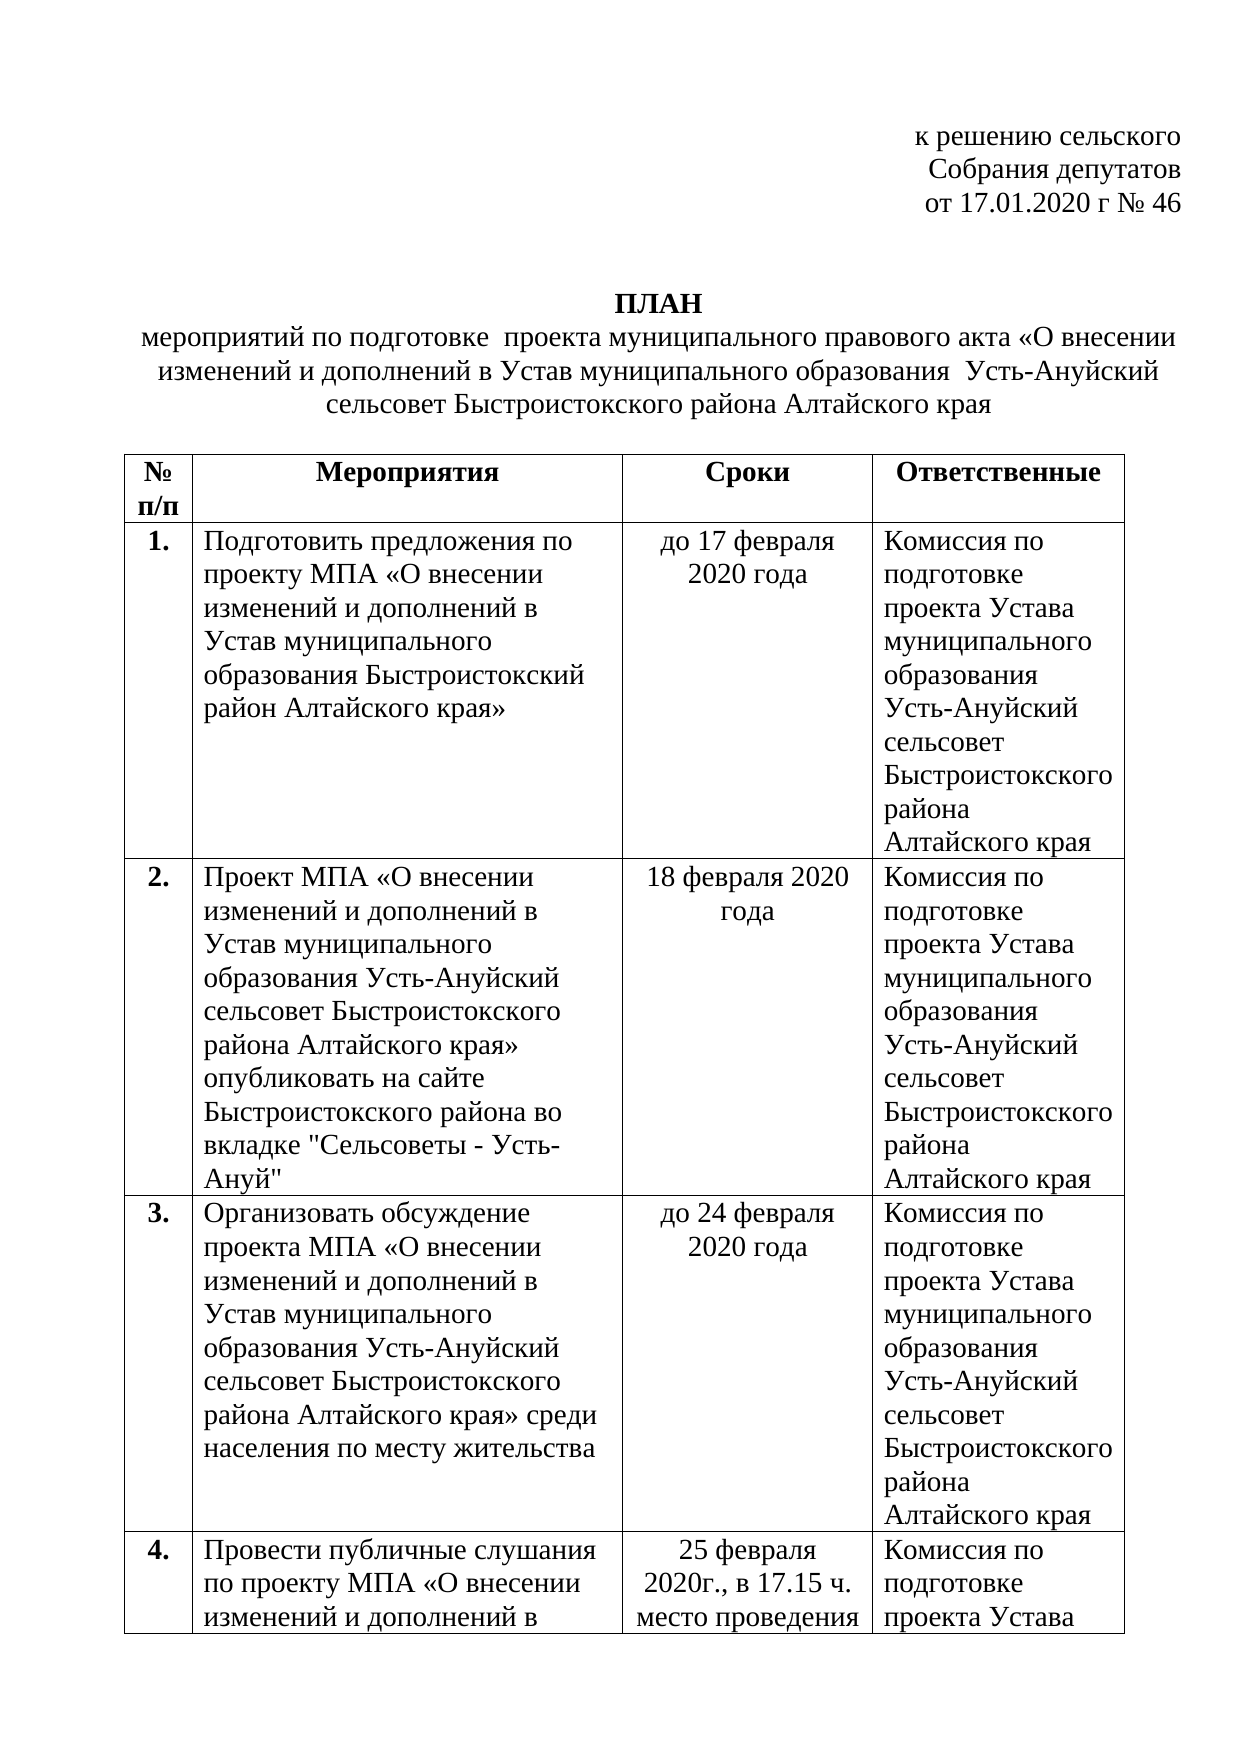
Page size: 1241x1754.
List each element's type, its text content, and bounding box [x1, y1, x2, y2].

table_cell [873, 1532, 1124, 1633]
table_header Сроки [623, 455, 872, 522]
table_cell 1. [125, 523, 192, 858]
table_cell Организовать обсуждение проекта МПА «О внесении изменений и дополнений в Устав муниципального образования Усть-Ануйский сельсовет Быстроистокского района Алтайского края» среди населения по месту жительства [193, 1196, 622, 1531]
text мероприятий по подготовке проекта муниципального правового акта «О внесении изменений и дополнений в Устав муниципального образования Усть-Ануйский сельсовет Быстроистокского района Алтайского края [136, 319, 1181, 420]
table_cell 18 февраля 2020 года [623, 859, 872, 1194]
table_cell до 17 февраля 2020 года [623, 523, 872, 858]
table_cell Комиссия по подготовке проекта Устава муниципального образования Усть-Ануйский сельсовет Быстроистокского района Алтайского края [873, 859, 1124, 1194]
text Собрания депутатов [136, 152, 1181, 185]
table_cell Проект МПА «О внесении изменений и дополнений в Устав муниципального образования Усть-Ануйский сельсовет Быстроистокского района Алтайского края» опубликовать на сайте Быстроистокского района во вкладке "Сельсоветы - Усть-Ануй" [193, 859, 622, 1194]
table_cell 4. [125, 1532, 192, 1633]
table_cell Комиссия по подготовке проекта Устава муниципального образования Усть-Ануйский сельсовет Быстроистокского района Алтайского края [873, 1196, 1124, 1531]
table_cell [193, 1532, 622, 1633]
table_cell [623, 1532, 872, 1633]
table_header № п/п [125, 455, 192, 522]
table_cell 3. [125, 1196, 192, 1531]
table_cell Комиссия по подготовке проекта Устава муниципального образования Усть-Ануйский сельсовет Быстроистокского района Алтайского края [873, 523, 1124, 858]
table_header Ответственные [873, 455, 1124, 522]
text к решению сельского [652, 118, 1181, 152]
table_cell Подготовить предложения по проекту МПА «О внесении изменений и дополнений в Устав муниципального образования Быстроистокский район Алтайского края» [193, 523, 622, 858]
table_cell до 24 февраля 2020 года [623, 1196, 872, 1531]
table_cell 2. [125, 859, 192, 1194]
text от 17.01.2020 г № 46 [578, 185, 1181, 219]
table_header Мероприятия [193, 455, 622, 522]
text ПЛАН [136, 286, 1181, 319]
